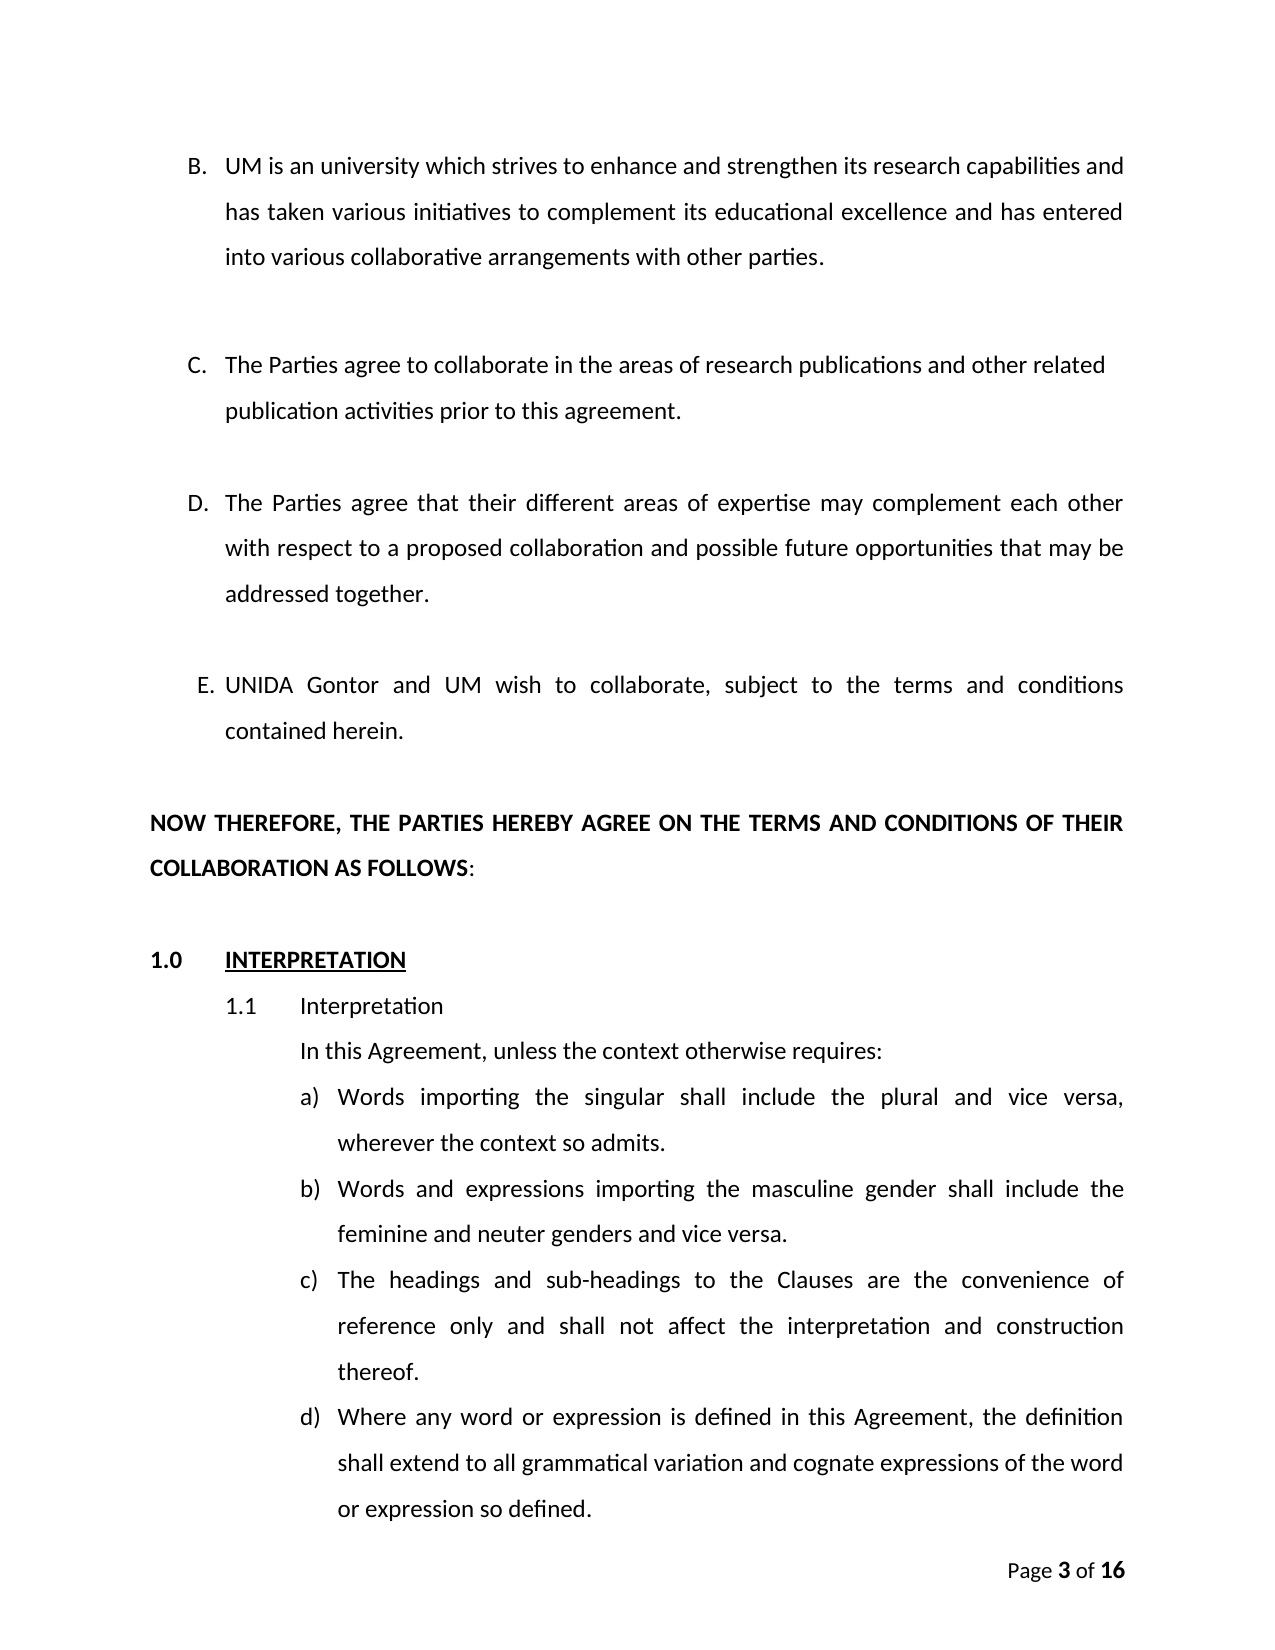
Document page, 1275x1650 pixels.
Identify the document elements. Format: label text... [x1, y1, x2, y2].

list The headings and sub-headings to the Clauses are the convenience of reference only and shall not affect the interpretation and construction thereof. [300, 1264, 1125, 1386]
list The Parties agree that their different areas of expertise may complement each other with respect to a proposed collaboration and possible future opportunities that may be addressed together. [187, 487, 1125, 609]
list Interpretation [225, 990, 1125, 1020]
list The Parties agree to collaborate in the areas of research publications and other related publication activities prior to this agreement. [187, 349, 1125, 426]
text NOW THEREFORE, THE PARTIES HEREBY AGREE ON THE TERMS AND CONDITIONS OF THEIR COLLABORATION AS FOLLOWS: [150, 807, 1125, 883]
list INTERPRETATION [150, 944, 1125, 974]
list Words importing the singular shall include the plural and vice versa, wherever the context so admits. [300, 1081, 1125, 1157]
list Where any word or expression is defined in this Agreement, the definition shall extend to all grammatical variation and cognate expressions of the word or expression so defined. [300, 1401, 1125, 1523]
list UM is an university which strives to enhance and strengthen its research capabilities and has taken various initiatives to complement its educational excellence and has entered into various collaborative arrangements with other parties. [187, 150, 1125, 272]
text E. UNIDA Gontor and UM wish to collaborate, subject to the terms and conditions contained herein. [197, 670, 1125, 746]
list Words and expressions importing the masculine gender shall include the feminine and neuter genders and vice versa. [300, 1173, 1125, 1249]
text In this Agreement, unless the context otherwise requires: [225, 1036, 1125, 1066]
